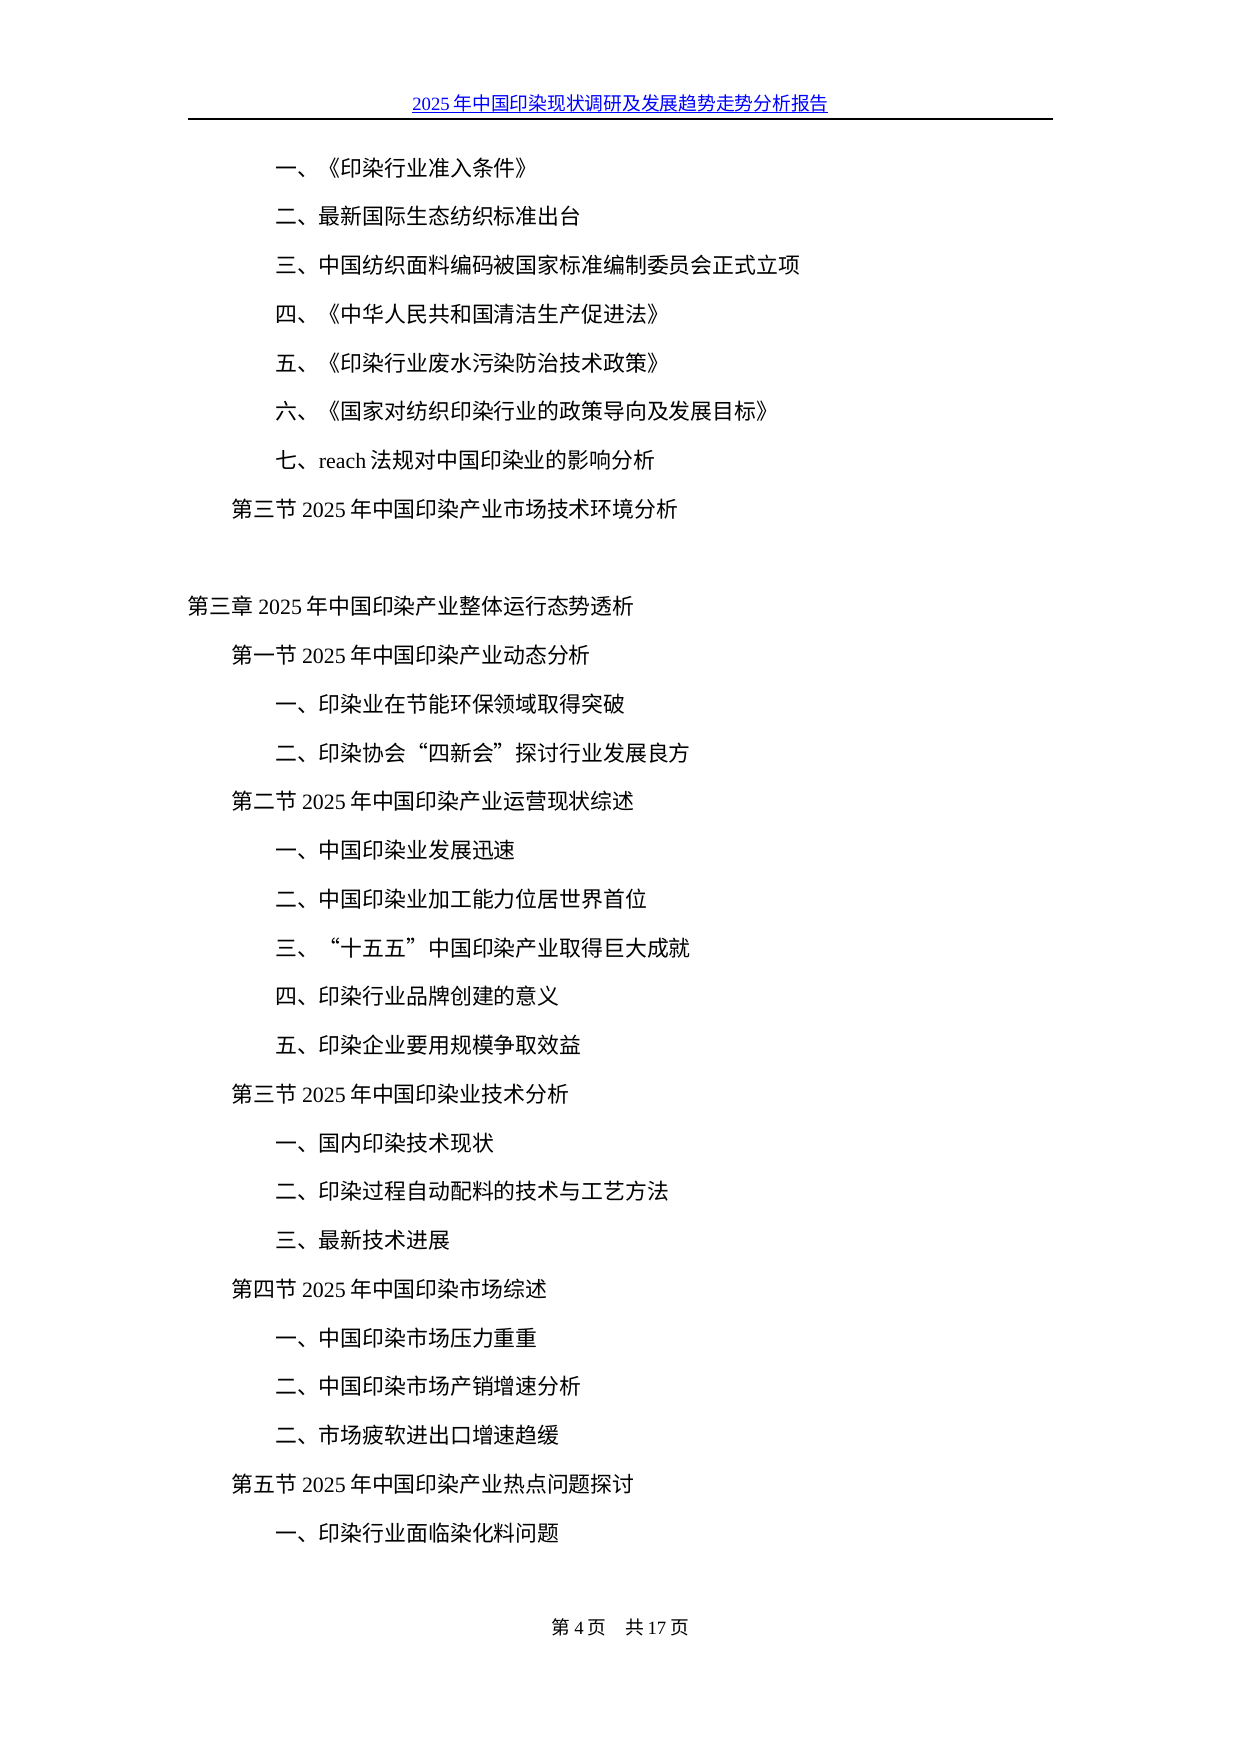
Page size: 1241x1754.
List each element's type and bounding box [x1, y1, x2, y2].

text [187, 150, 1053, 1548]
